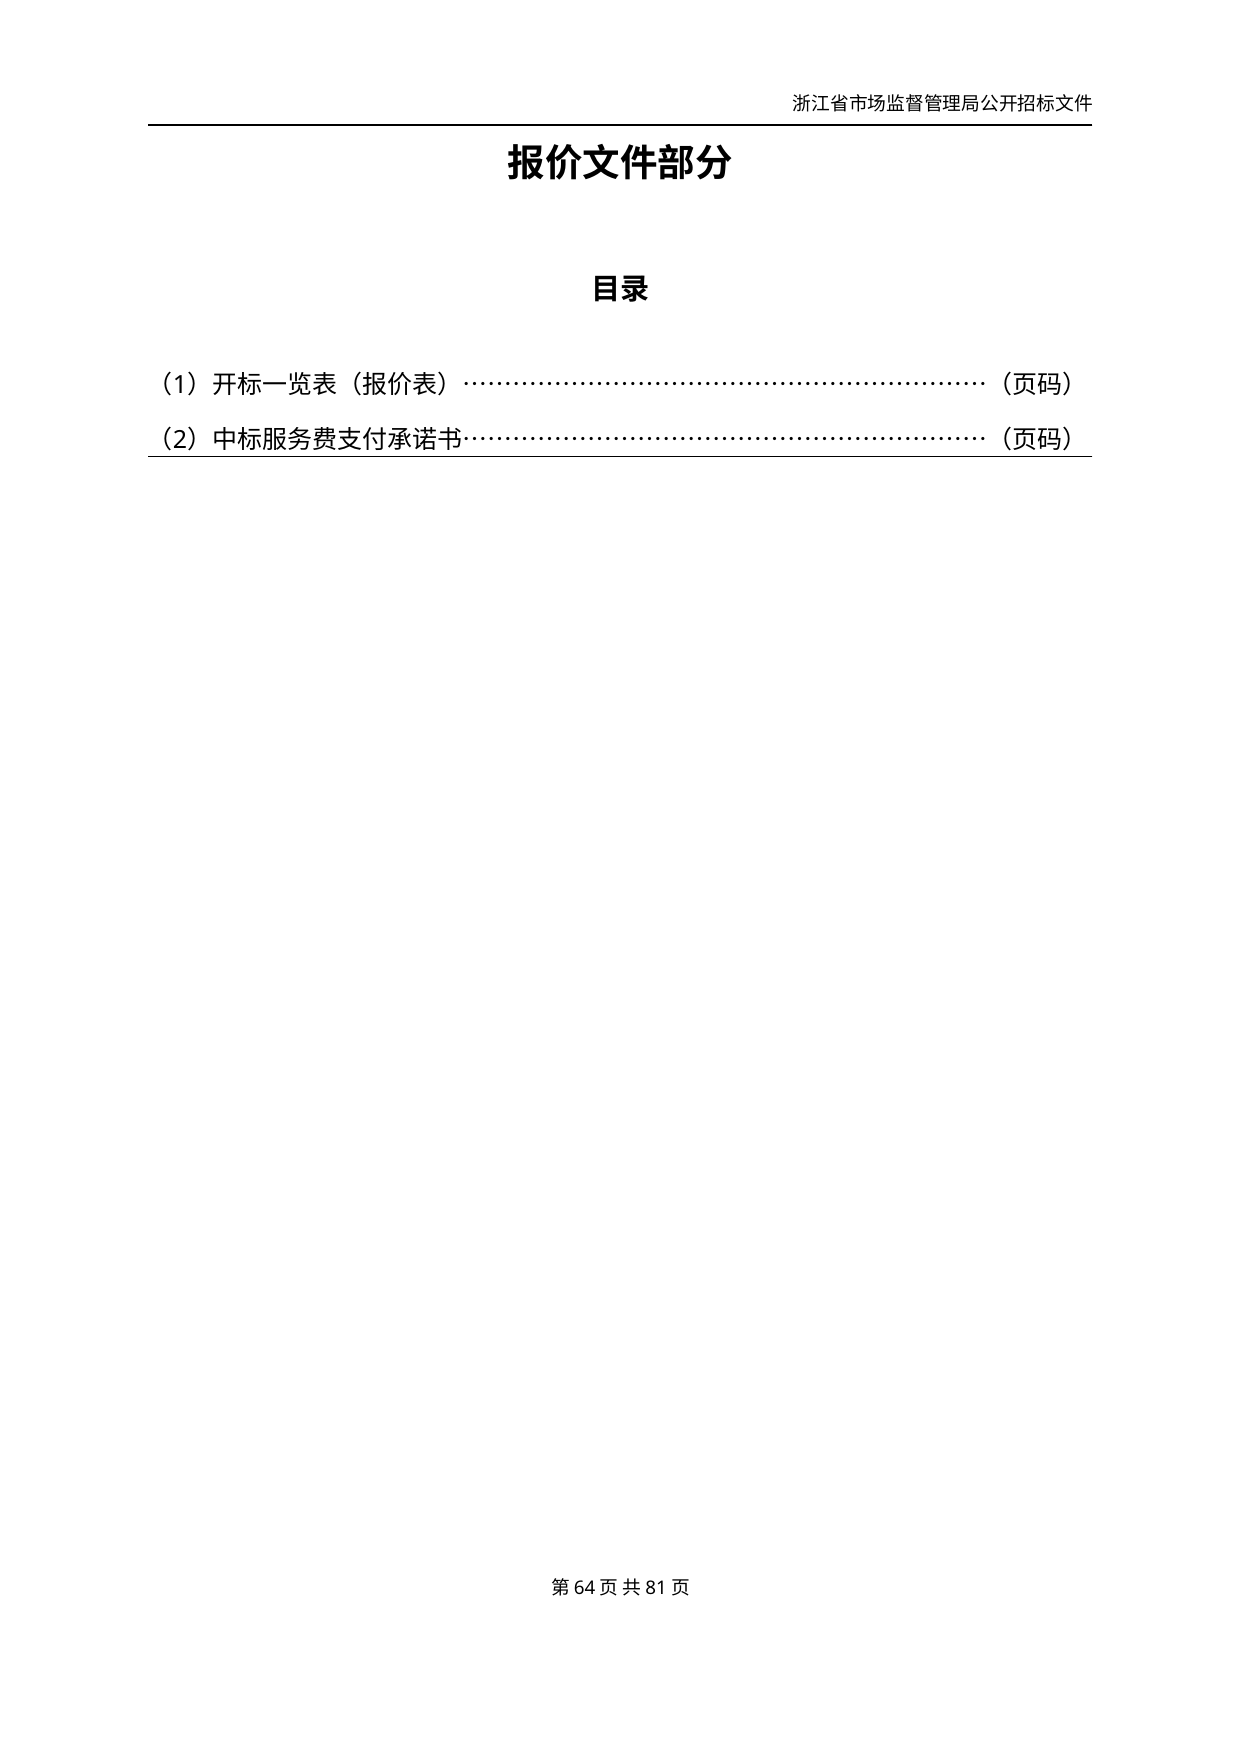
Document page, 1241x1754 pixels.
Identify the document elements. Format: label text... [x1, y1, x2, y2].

text 报价文件部分 [148, 133, 1092, 187]
text （2）中标服务费支付承诺书………………………………………………………（页码） [148, 419, 1092, 456]
text （1）开标一览表（报价表）………………………………………………………（页码） [148, 365, 1092, 401]
text 目录 [148, 266, 1092, 308]
